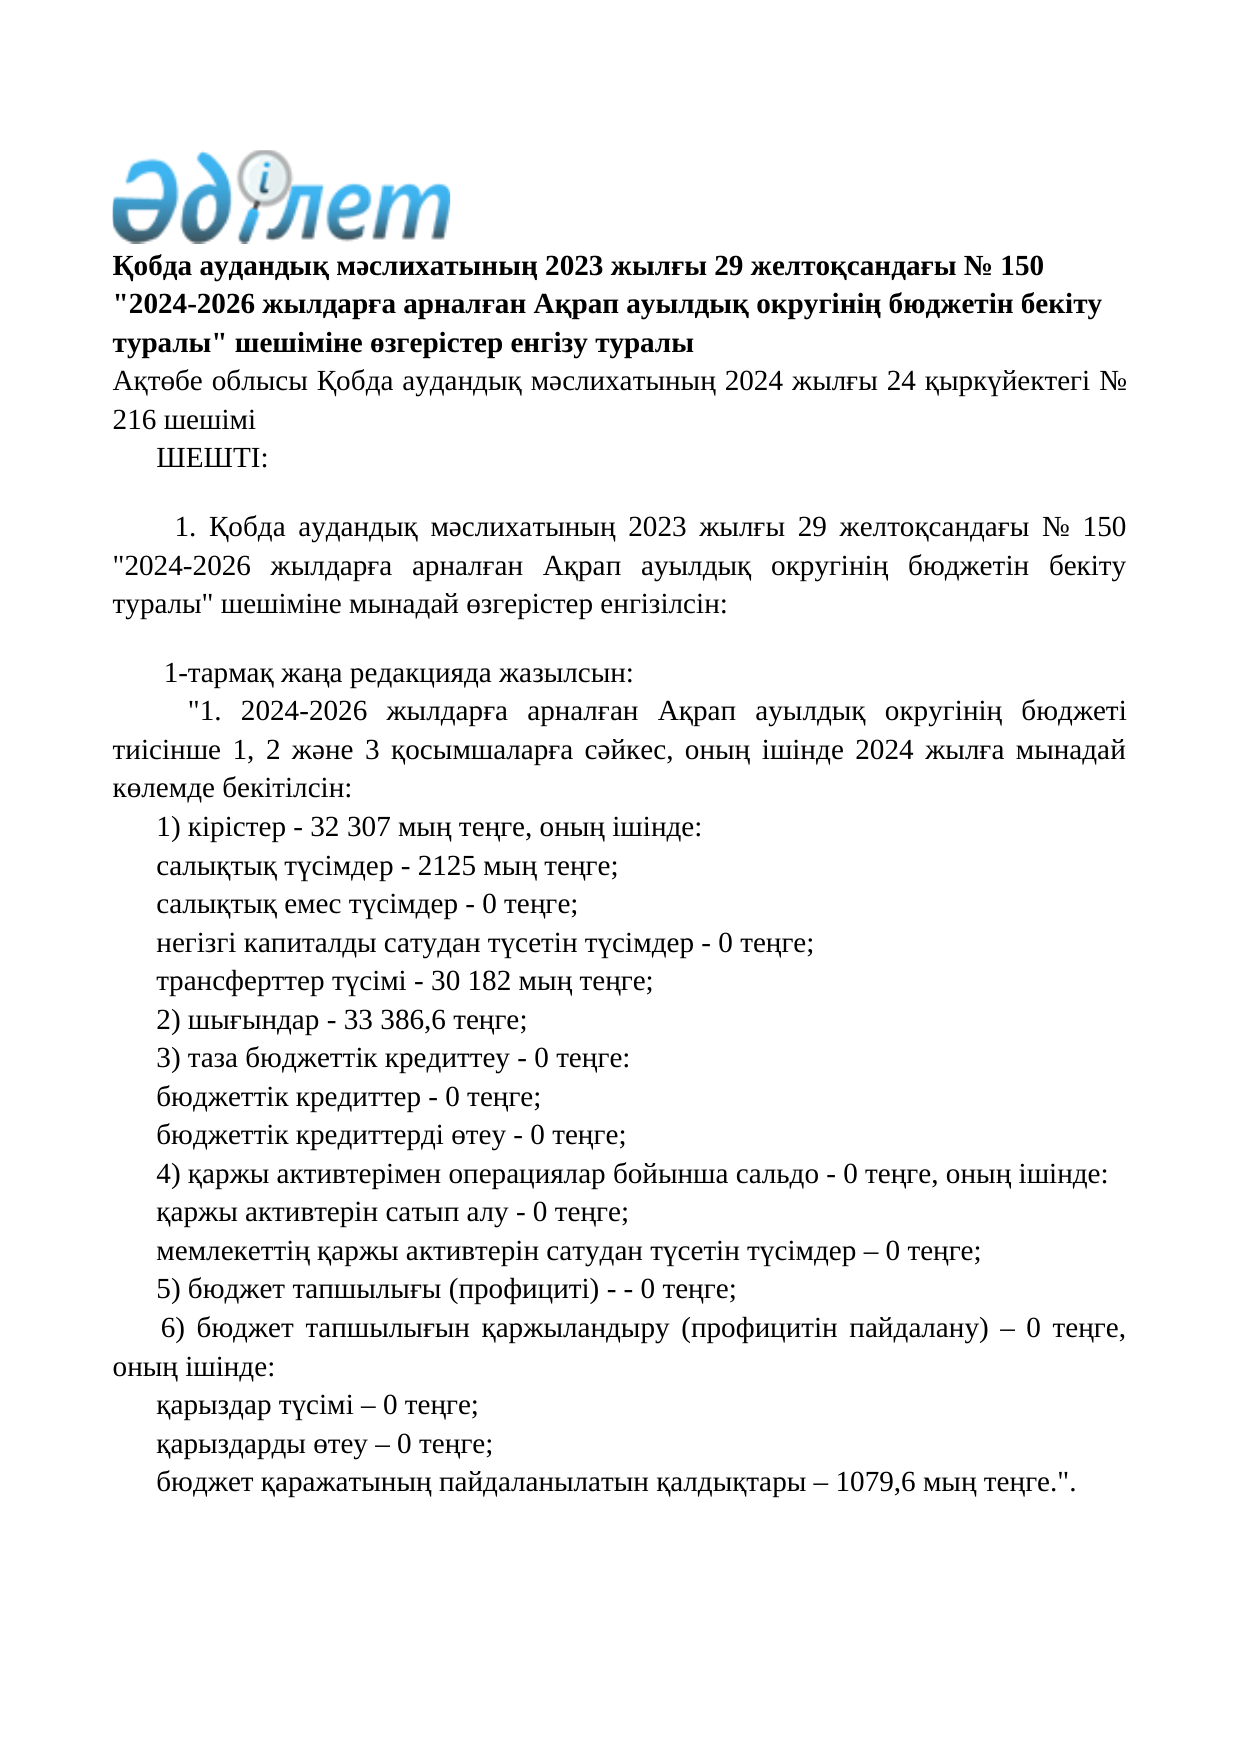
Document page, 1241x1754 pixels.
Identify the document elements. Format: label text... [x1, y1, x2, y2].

text 1-тармақ жаңа редакцияда жазылсын: [112, 655, 1128, 688]
text мемлекеттің қаржы активтерін сатудан түсетін түсімдер – 0 теңге; [112, 1233, 1128, 1267]
text қарыздарды өтеу – 0 теңге; [112, 1426, 1128, 1459]
picture [112, 150, 451, 244]
text 3) таза бюджеттік кредиттеу - 0 теңге: [112, 1040, 1128, 1074]
text бюджеттік кредиттерді өтеу - 0 теңге; [112, 1117, 1128, 1151]
text салықтық түсімдер - 2125 мың теңге; [112, 848, 1128, 881]
text қаржы активтерiн сатып алу - 0 теңге; [112, 1194, 1128, 1228]
text 6) бюджет тапшылығын қаржыландыру (профицитін пайдалану) – 0 теңге, оның ішінде: [112, 1310, 1128, 1382]
text 4) қаржы активтерiмен операциялар бойынша сальдо - 0 теңге, оның ішінде: [112, 1156, 1128, 1189]
text қарыздар түсімі – 0 теңге; [112, 1387, 1128, 1421]
text бюджеттік кредиттер - 0 теңге; [112, 1079, 1128, 1112]
text Қобда аудандық мәслихатының 2023 жылғы 29 желтоқсандағы № 150 "2024-2026 жылдарға арналған Ақрап ауылдық округінің бюджетін бекіту туралы" шешіміне өзгерістер енгізу туралы [112, 248, 1128, 358]
text Ақтөбе облысы Қобда аудандық мәслихатының 2024 жылғы 24 қыркүйектегі № 216 шешімі [112, 363, 1128, 435]
text 1) кірістер - 32 307 мың теңге, оның ішінде: [112, 809, 1128, 843]
text 2) шығындар - 33 386,6 теңге; [112, 1002, 1128, 1035]
text салықтық емес түсімдер - 0 теңге; [112, 886, 1128, 920]
text "1. 2024-2026 жылдарға арналған Ақрап ауылдық округінің бюджеті тиісінше 1, 2 және 3 қосымшаларға сәйкес, оның ішінде 2024 жылға мынадай көлемде бекітілсін: [112, 693, 1128, 804]
text бюджет қаражатының пайдаланылатын қалдықтары – 1079,6 мың теңге.". [112, 1464, 1128, 1498]
text трансферттер түсімі - 30 182 мың теңге; [112, 963, 1128, 997]
text 5) бюджет тапшылығы (профициті) - - 0 теңге; [112, 1272, 1128, 1305]
text негiзгi капиталды сатудан түсетiн түсiмдер - 0 теңге; [112, 925, 1128, 958]
text 1. Қобда аудандық мәслихатының 2023 жылғы 29 желтоқсандағы № 150 "2024-2026 жылдарға арналған Ақрап ауылдық округінің бюджетін бекіту туралы" шешіміне мынадай өзгерістер енгізілсін: [112, 509, 1128, 620]
text ШЕШТІ: [112, 440, 1128, 474]
